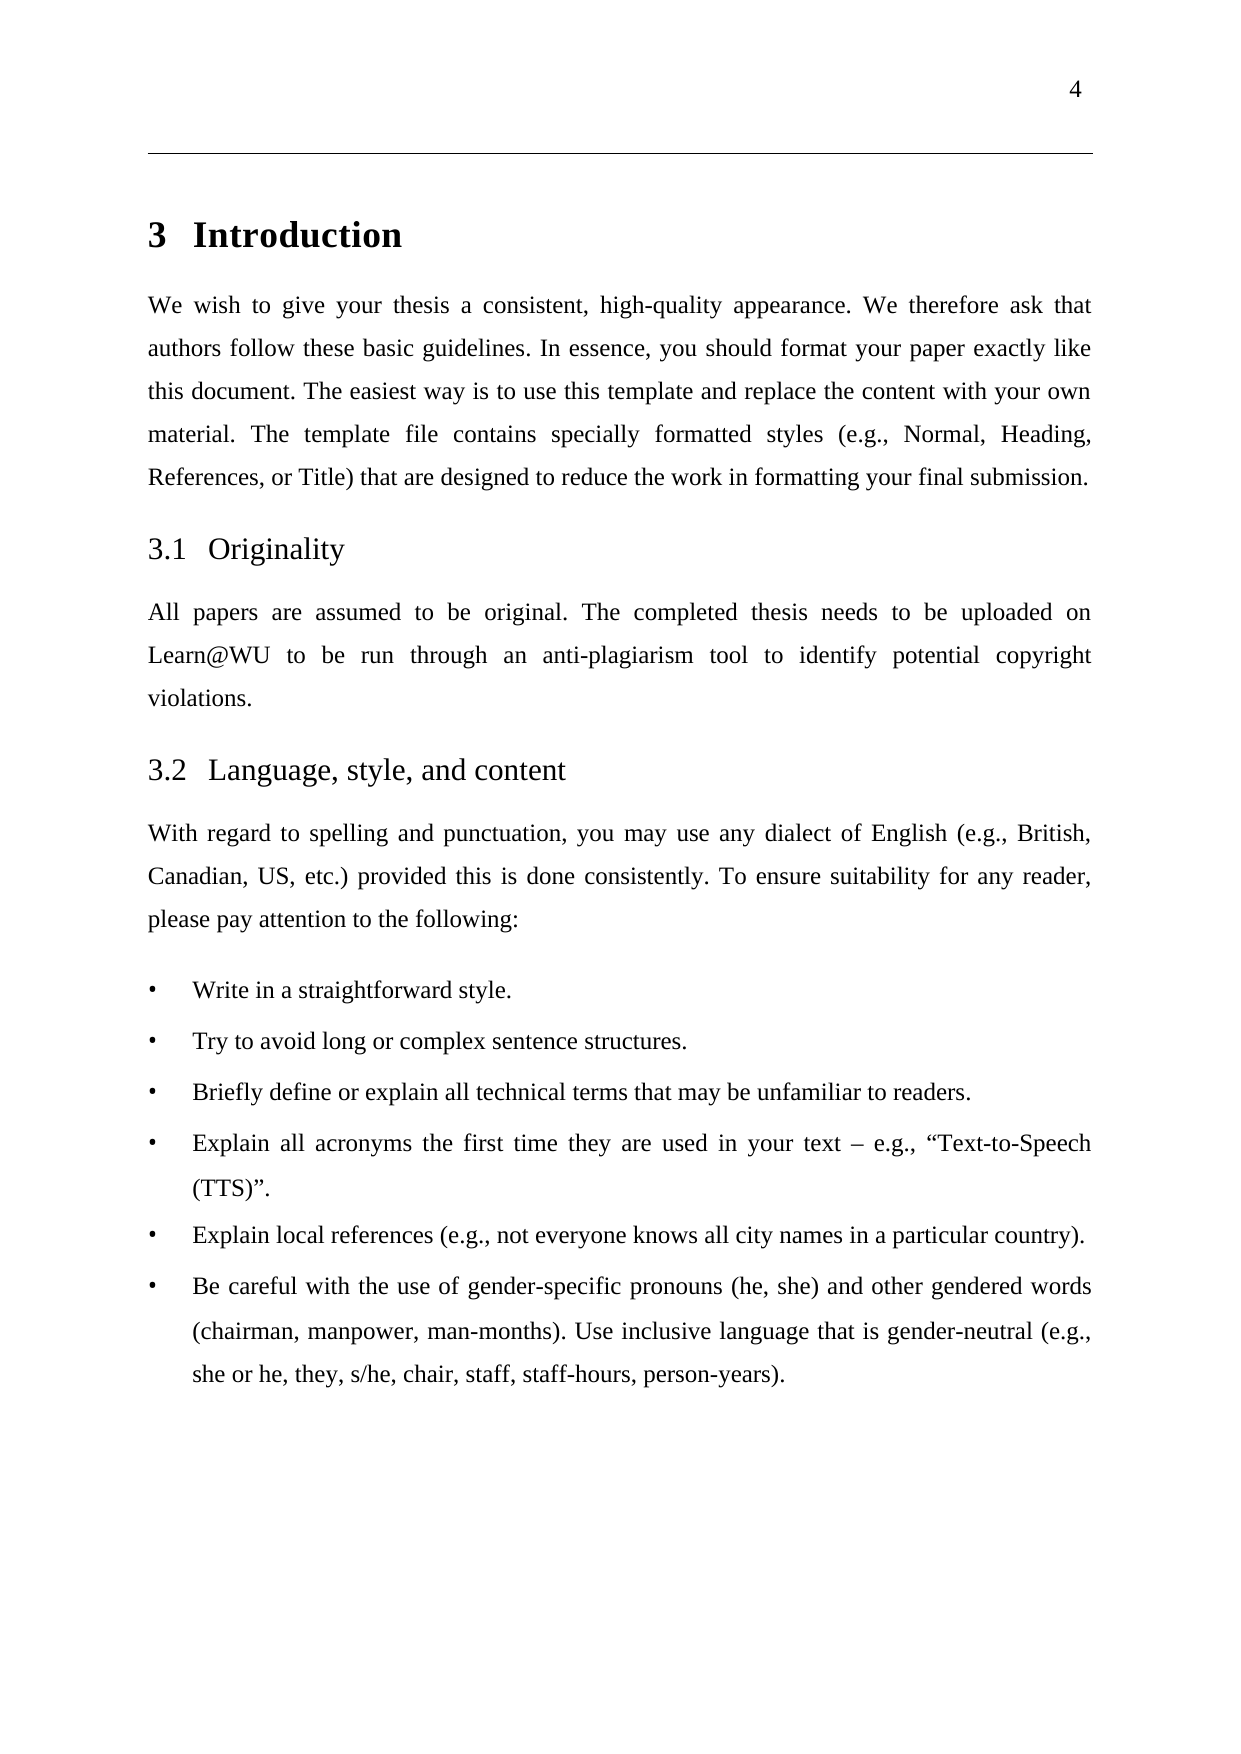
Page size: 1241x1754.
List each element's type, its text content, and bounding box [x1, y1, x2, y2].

text We wish to give your thesis a consistent, high-quality appearance. We therefore ask that authors follow these basic guidelines. In essence, you should format your paper exactly like this document. The easiest way is to use this template and replace the content with your own material. The template file contains specially formatted styles (e.g., Normal, Heading, References, or Title) that are designed to reduce the work in formatting your final submission. [148, 290, 1092, 491]
list Try to avoid long or complex sentence structures. [148, 1023, 1092, 1057]
subtitle Originality [148, 531, 1092, 566]
list Briefly define or explain all technical terms that may be unfamiliar to readers. [148, 1074, 1092, 1108]
text With regard to spelling and punctuation, you may use any dialect of English (e.g., British, Canadian, US, etc.) provided this is done consistently. To ensure suitability for any reader, please pay attention to the following: [148, 818, 1092, 933]
list Explain all acronyms the first time they are used in your text – e.g., “Text-to-Speech (TTS)”. [148, 1125, 1092, 1202]
text All papers are assumed to be original. The completed thesis needs to be uploaded on Learn@WU to be run through an anti-plagiarism tool to identify potential copyright violations. [148, 597, 1092, 712]
subtitle Language, style, and content [148, 751, 1092, 787]
subtitle Introduction [148, 213, 1092, 256]
list Write in a straightforward style. [148, 972, 1092, 1006]
list Explain local references (e.g., not everyone knows all city names in a particular country). [148, 1217, 1092, 1251]
list Be careful with the use of gender-specific pronouns (he, she) and other gendered words (chairman, manpower, man-months). Use inclusive language that is gender-neutral (e.g., she or he, they, s/he, chair, staff, staff-hours, person-years). [148, 1268, 1092, 1388]
